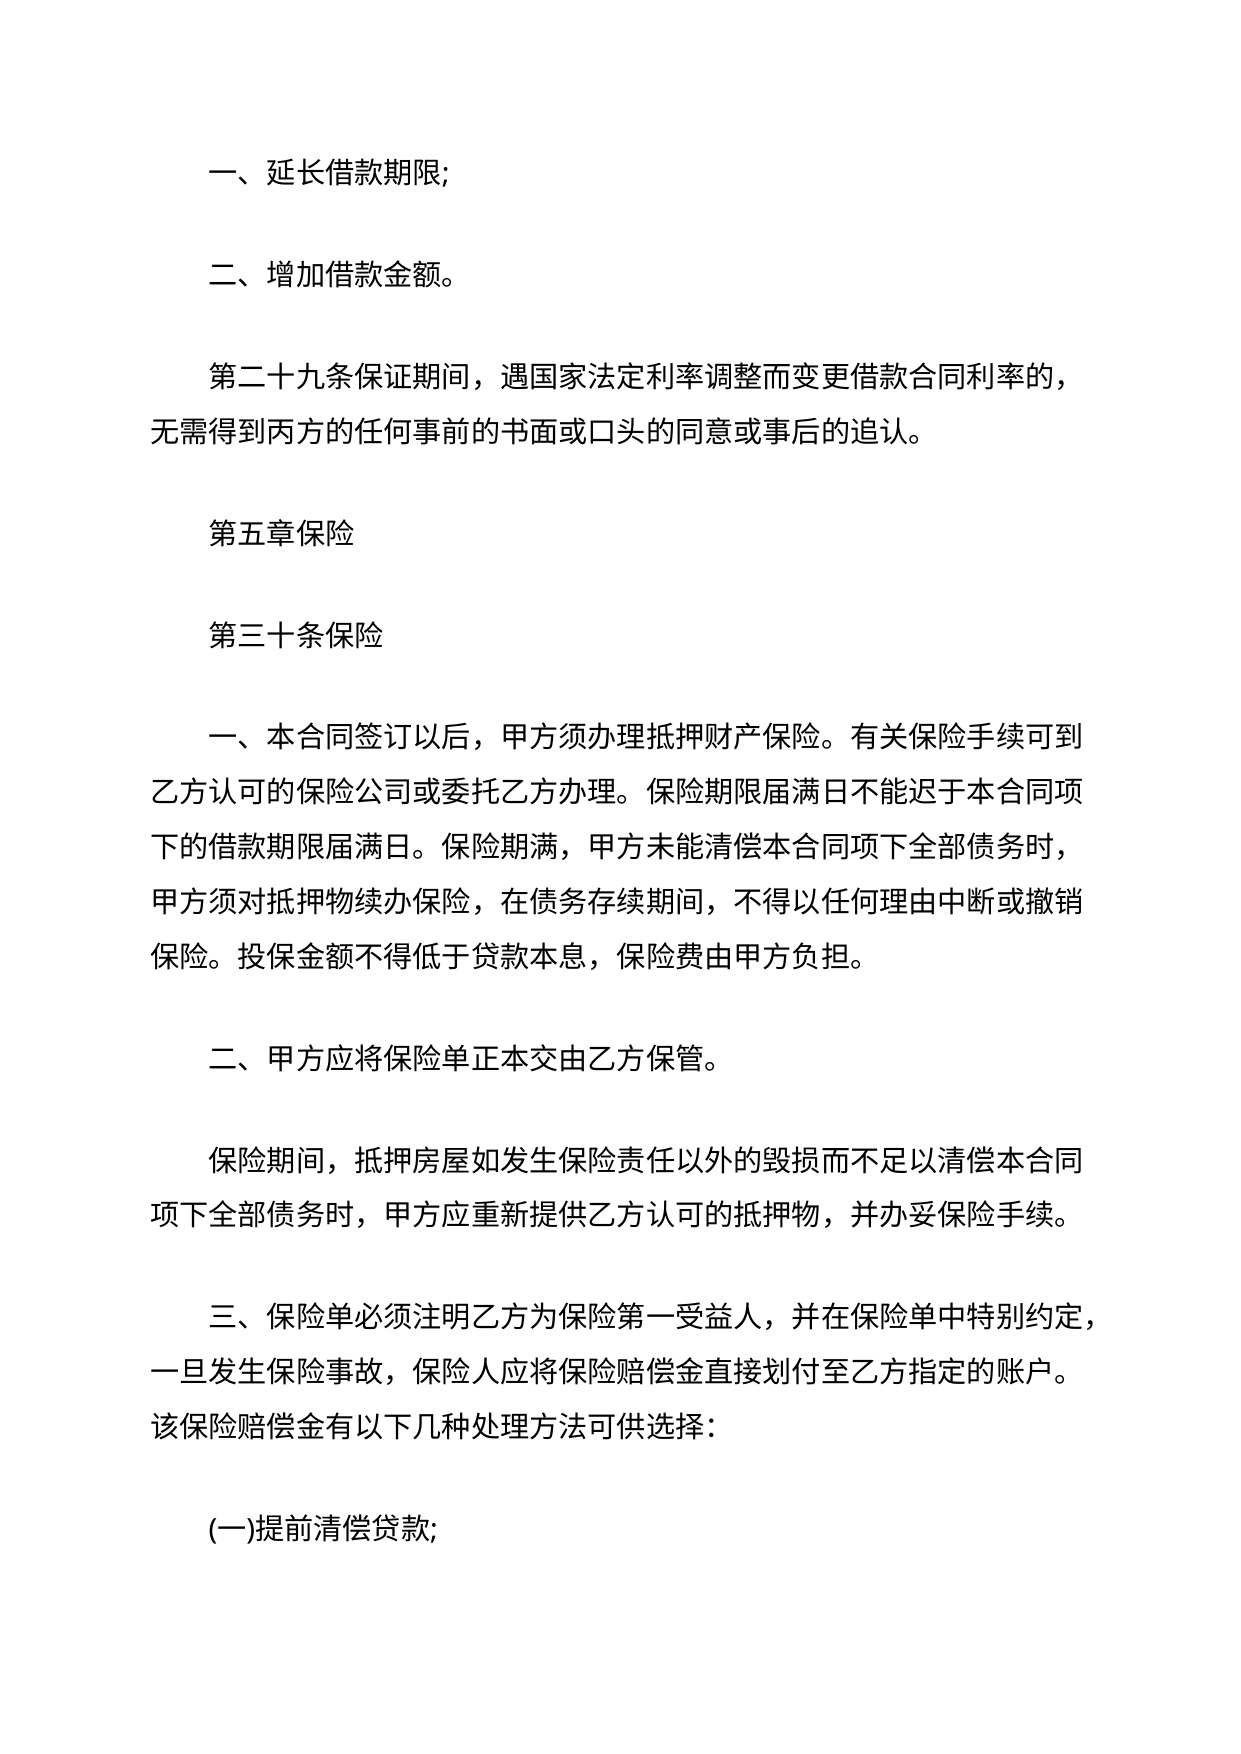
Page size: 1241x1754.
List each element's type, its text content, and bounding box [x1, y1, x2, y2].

text 保险期间，抵押房屋如发生保险责任以外的毁损而不足以清偿本合同项下全部债务时，甲方应重新提供乙方认可的抵押物，并办妥保险手续。 [150, 1137, 1090, 1234]
text (一)提前清偿贷款; [150, 1505, 1090, 1548]
text 一、延长借款期限; [150, 150, 1090, 192]
text 一、本合同签订以后，甲方须办理抵押财产保险。有关保险手续可到乙方认可的保险公司或委托乙方办理。保险期限届满日不能迟于本合同项下的借款期限届满日。保险期满，甲方未能清偿本合同项下全部债务时，甲方须对抵押物续办保险，在债务存续期间，不得以任何理由中断或撤销保险。投保金额不得低于贷款本息，保险费由甲方负担。 [150, 714, 1090, 976]
text 第三十条保险 [150, 612, 1090, 654]
text 第二十九条保证期间，遇国家法定利率调整而变更借款合同利率的，无需得到丙方的任何事前的书面或口头的同意或事后的追认。 [150, 354, 1090, 451]
text 三、保险单必须注明乙方为保险第一受益人，并在保险单中特别约定，一旦发生保险事故，保险人应将保险赔偿金直接划付至乙方指定的账户。该保险赔偿金有以下几种处理方法可供选择： [150, 1294, 1090, 1446]
text 二、增加借款金额。 [150, 252, 1090, 294]
text 第五章保险 [150, 510, 1090, 553]
text 二、甲方应将保险单正本交由乙方保管。 [150, 1035, 1090, 1078]
